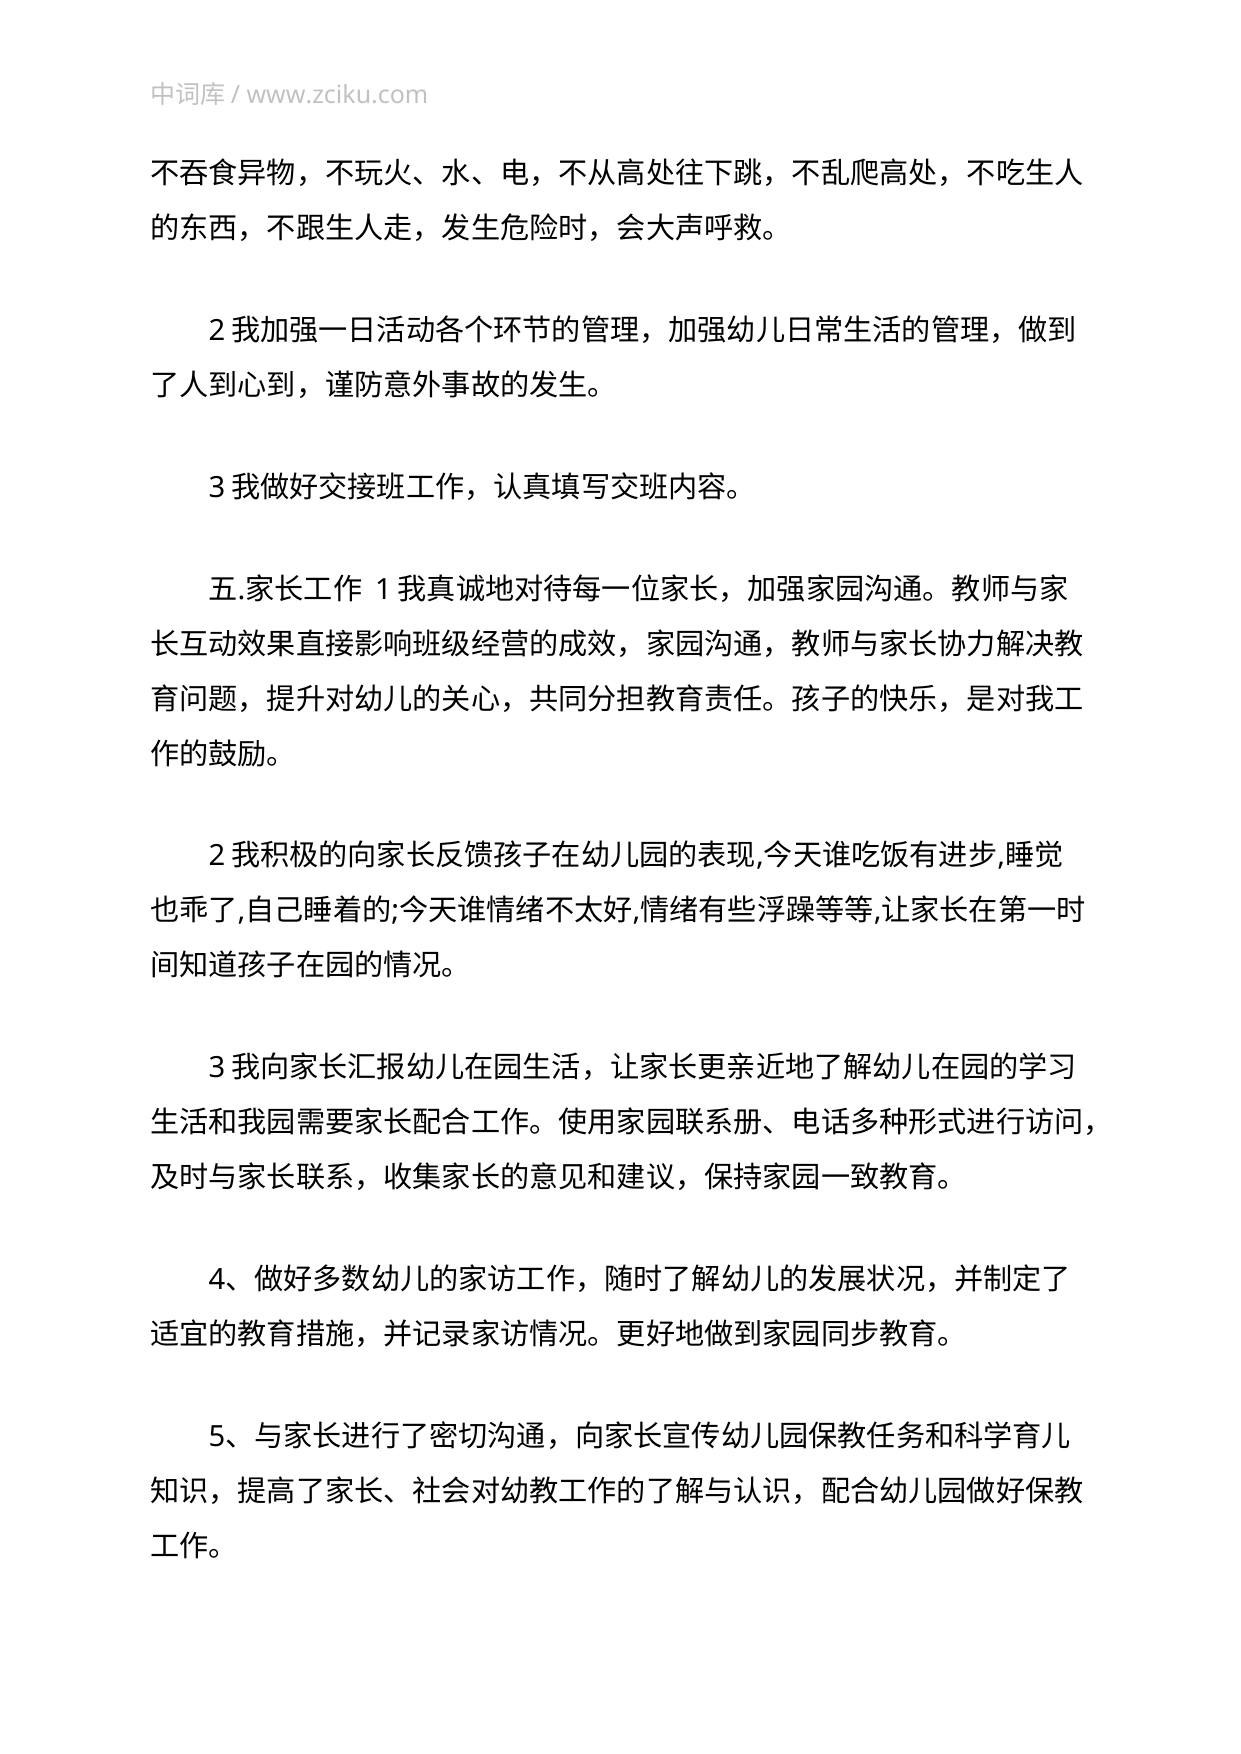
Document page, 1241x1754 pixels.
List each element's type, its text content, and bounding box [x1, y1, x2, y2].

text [150, 150, 1090, 247]
text 3我向家长汇报幼儿在园生活，让家长更亲近地了解幼儿在园的学习生活和我园需要家长配合工作。使用家园联系册、电话多种形式进行访问，及时与家长联系，收集家长的意见和建议，保持家园一致教育。 [150, 1044, 1090, 1196]
text 五.家长工作 1我真诚地对待每一位家长，加强家园沟通。教师与家长互动效果直接影响班级经营的成效，家园沟通，教师与家长协力解决教育问题，提升对幼儿的关心，共同分担教育责任。孩子的快乐，是对我工作的鼓励。 [150, 565, 1090, 772]
text 4、做好多数幼儿的家访工作，随时了解幼儿的发展状况，并制定了适宜的教育措施，并记录家访情况。更好地做到家园同步教育。 [150, 1255, 1090, 1353]
text 2我加强一日活动各个环节的管理，加强幼儿日常生活的管理，做到了人到心到，谨防意外事故的发生。 [150, 307, 1090, 404]
text 2我积极的向家长反馈孩子在幼儿园的表现,今天谁吃饭有进步,睡觉也乖了,自己睡着的;今天谁情绪不太好,情绪有些浮躁等等,让家长在第一时间知道孩子在园的情况。 [150, 832, 1090, 984]
text 3我做好交接班工作，认真填写交班内容。 [150, 463, 1090, 506]
text 5、与家长进行了密切沟通，向家长宣传幼儿园保教任务和科学育儿知识，提高了家长、社会对幼教工作的了解与认识，配合幼儿园做好保教工作。 [150, 1412, 1090, 1564]
